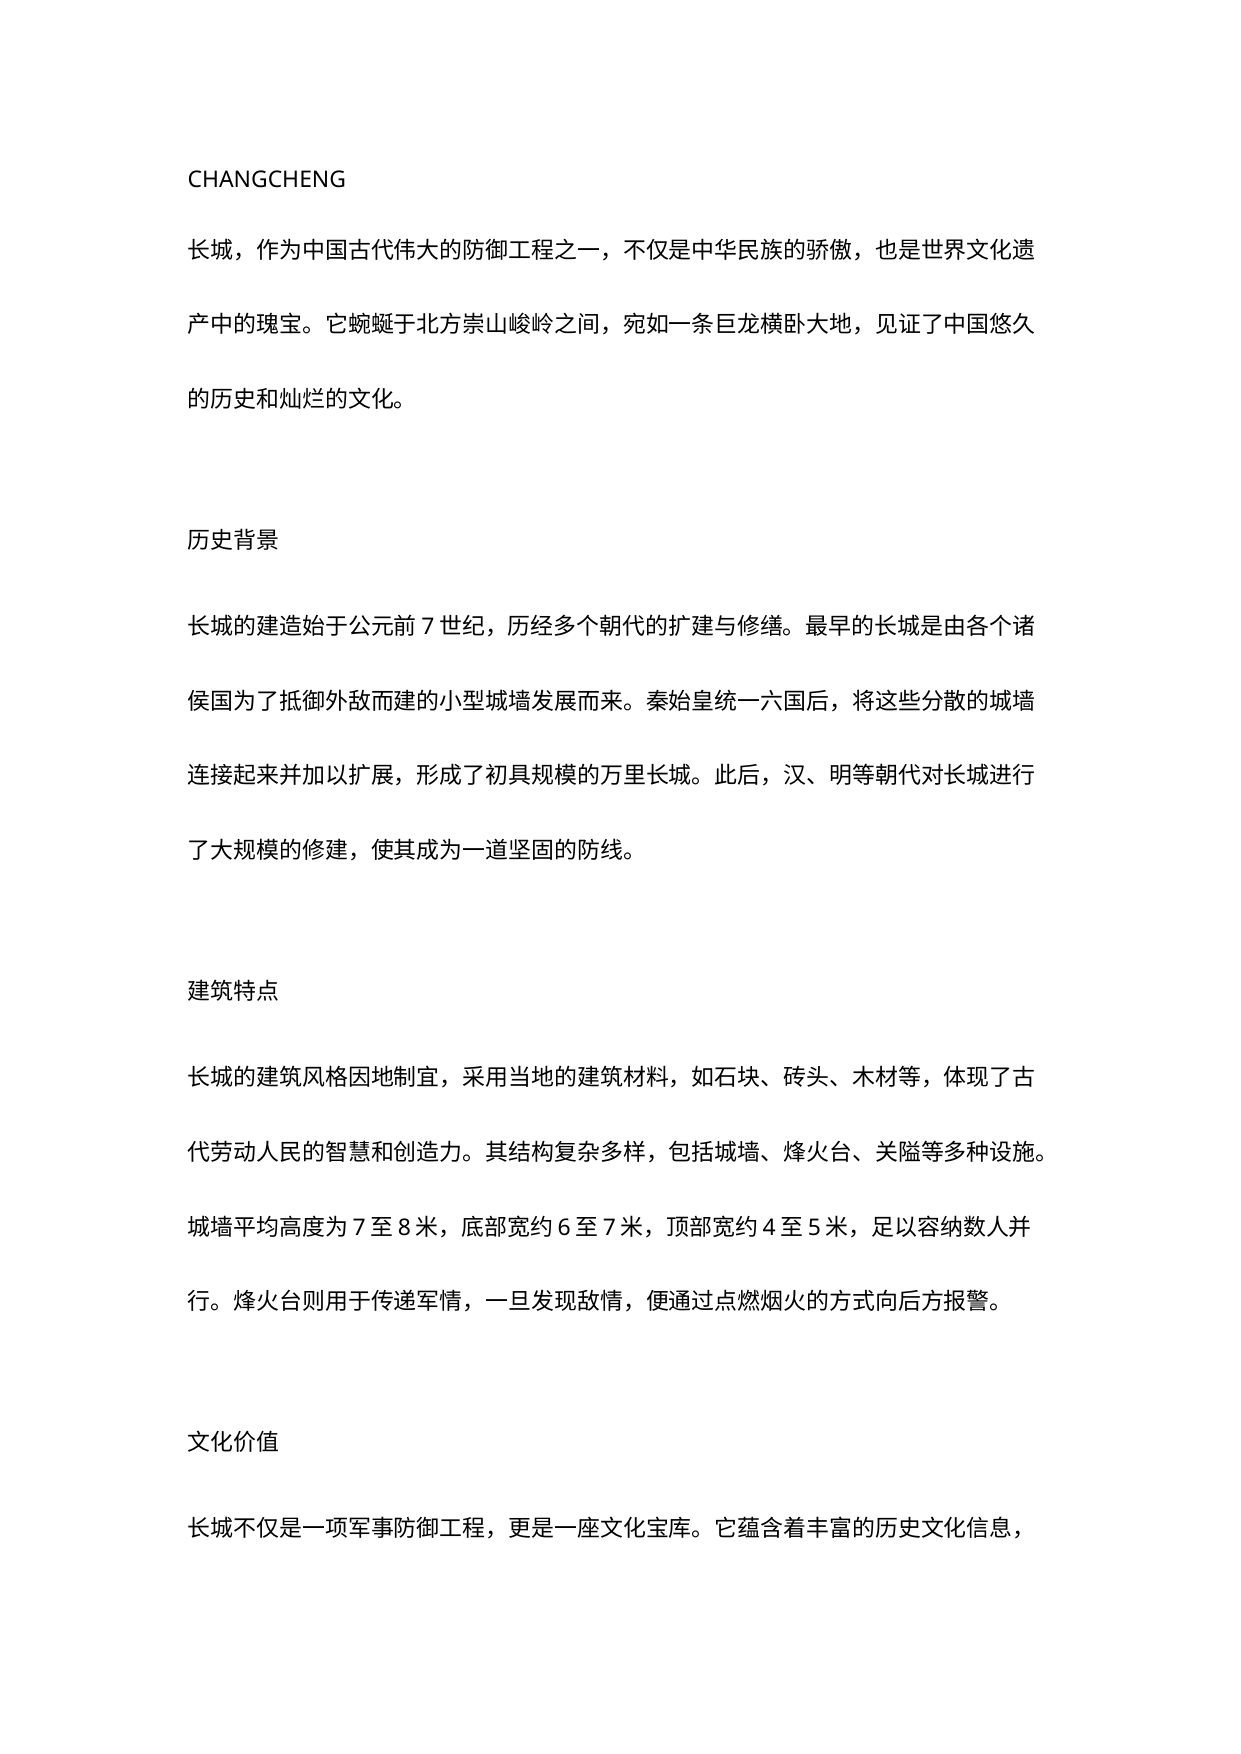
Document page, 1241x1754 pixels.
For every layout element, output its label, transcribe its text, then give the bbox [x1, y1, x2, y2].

text 长城的建筑风格因地制宜，采用当地的建筑材料，如石块、砖头、木材等，体现了古代劳动人民的智慧和创造力。其结构复杂多样，包括城墙、烽火台、关隘等多种设施。城墙平均高度为7至8米，底部宽约6至7米，顶部宽约4至5米，足以容纳数人并行。烽火台则用于传递军情，一旦发现敌情，便通过点燃烟火的方式向后方报警。 [187, 1043, 1053, 1332]
text 建筑特点 [187, 957, 1053, 1022]
text 长城，作为中国古代伟大的防御工程之一，不仅是中华民族的骄傲，也是世界文化遗产中的瑰宝。它蜿蜒于北方崇山峻岭之间，宛如一条巨龙横卧大地，见证了中国悠久的历史和灿烂的文化。 [187, 216, 1053, 430]
text 文化价值 [187, 1408, 1053, 1473]
text 历史背景 [187, 506, 1053, 571]
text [187, 1494, 1053, 1559]
text CHANGCHENG [187, 162, 1053, 194]
text 长城的建造始于公元前7世纪，历经多个朝代的扩建与修缮。最早的长城是由各个诸侯国为了抵御外敌而建的小型城墙发展而来。秦始皇统一六国后，将这些分散的城墙连接起来并加以扩展，形成了初具规模的万里长城。此后，汉、明等朝代对长城进行了大规模的修建，使其成为一道坚固的防线。 [187, 592, 1053, 881]
